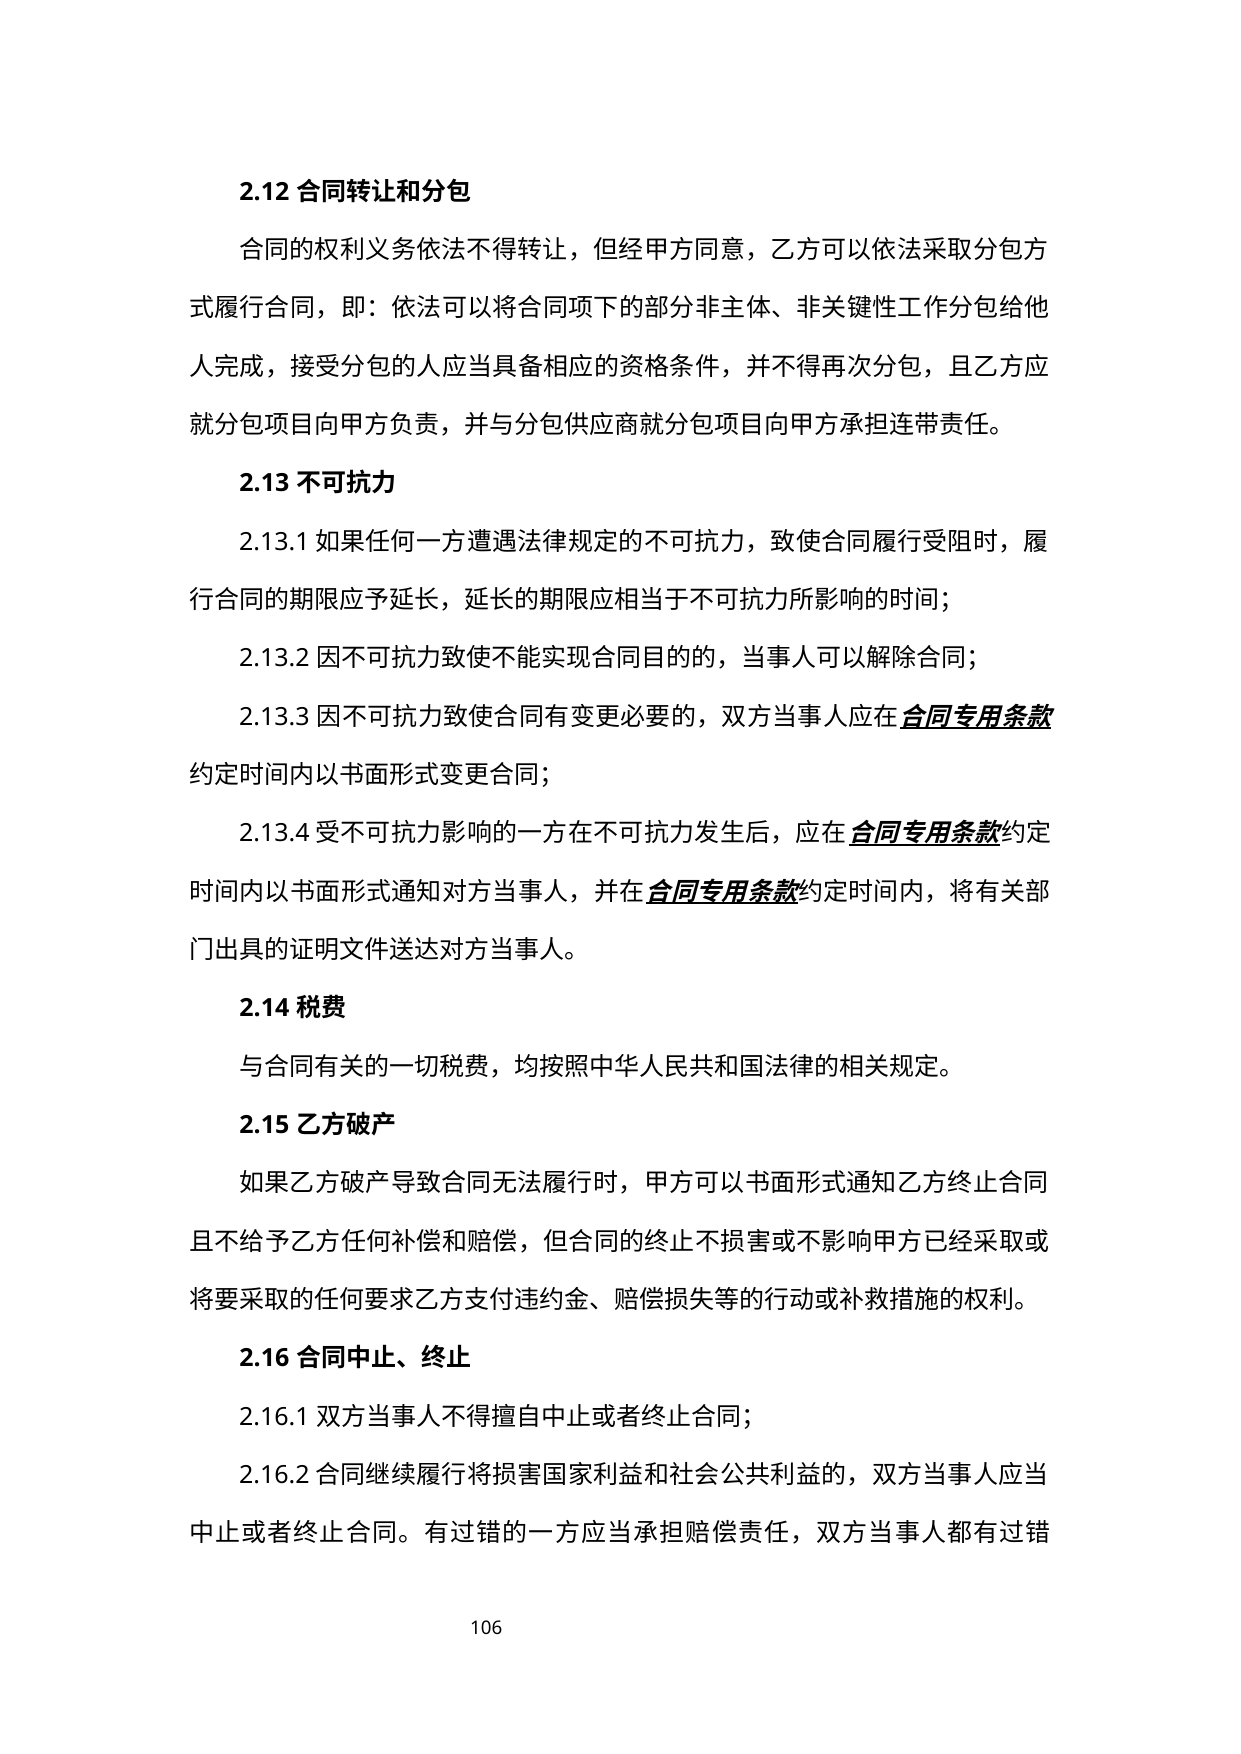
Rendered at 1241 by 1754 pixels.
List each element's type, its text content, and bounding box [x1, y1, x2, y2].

text 2.14 税费 [189, 970, 1051, 1028]
text 2.12 合同转让和分包 [189, 153, 1051, 212]
text 合同的权利义务依法不得转让，但经甲方同意，乙方可以依法采取分包方式履行合同，即：依法可以将合同项下的部分非主体、非关键性工作分包给他人完成，接受分包的人应当具备相应的资格条件，并不得再次分包，且乙方应就分包项目向甲方负责，并与分包供应商就分包项目向甲方承担连带责任。 [189, 212, 1051, 445]
text 2.16 合同中止、终止 [189, 1320, 1051, 1378]
text 如果乙方破产导致合同无法履行时，甲方可以书面形式通知乙方终止合同且不给予乙方任何补偿和赔偿，但合同的终止不损害或不影响甲方已经采取或将要采取的任何要求乙方支付违约金、赔偿损失等的行动或补救措施的权利。 [189, 1145, 1051, 1320]
text 2.13.4受不可抗力影响的一方在不可抗力发生后，应在合同专用条款约定时间内以书面形式通知对方当事人，并在合同专用条款约定时间内，将有关部门出具的证明文件送达对方当事人。 [189, 795, 1051, 970]
text 2.15 乙方破产 [189, 1087, 1051, 1145]
text 2.13.1如果任何一方遭遇法律规定的不可抗力，致使合同履行受阻时，履行合同的期限应予延长，延长的期限应相当于不可抗力所影响的时间； [189, 503, 1051, 620]
text 2.13.2 因不可抗力致使不能实现合同目的的，当事人可以解除合同； [189, 620, 1051, 678]
text 2.16.1 双方当事人不得擅自中止或者终止合同； [189, 1378, 1051, 1437]
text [189, 1437, 1051, 1553]
text 2.13 不可抗力 [189, 445, 1051, 503]
text 与合同有关的一切税费，均按照中华人民共和国法律的相关规定。 [189, 1028, 1051, 1087]
text 2.13.3 因不可抗力致使合同有变更必要的，双方当事人应在合同专用条款约定时间内以书面形式变更合同； [189, 678, 1051, 795]
